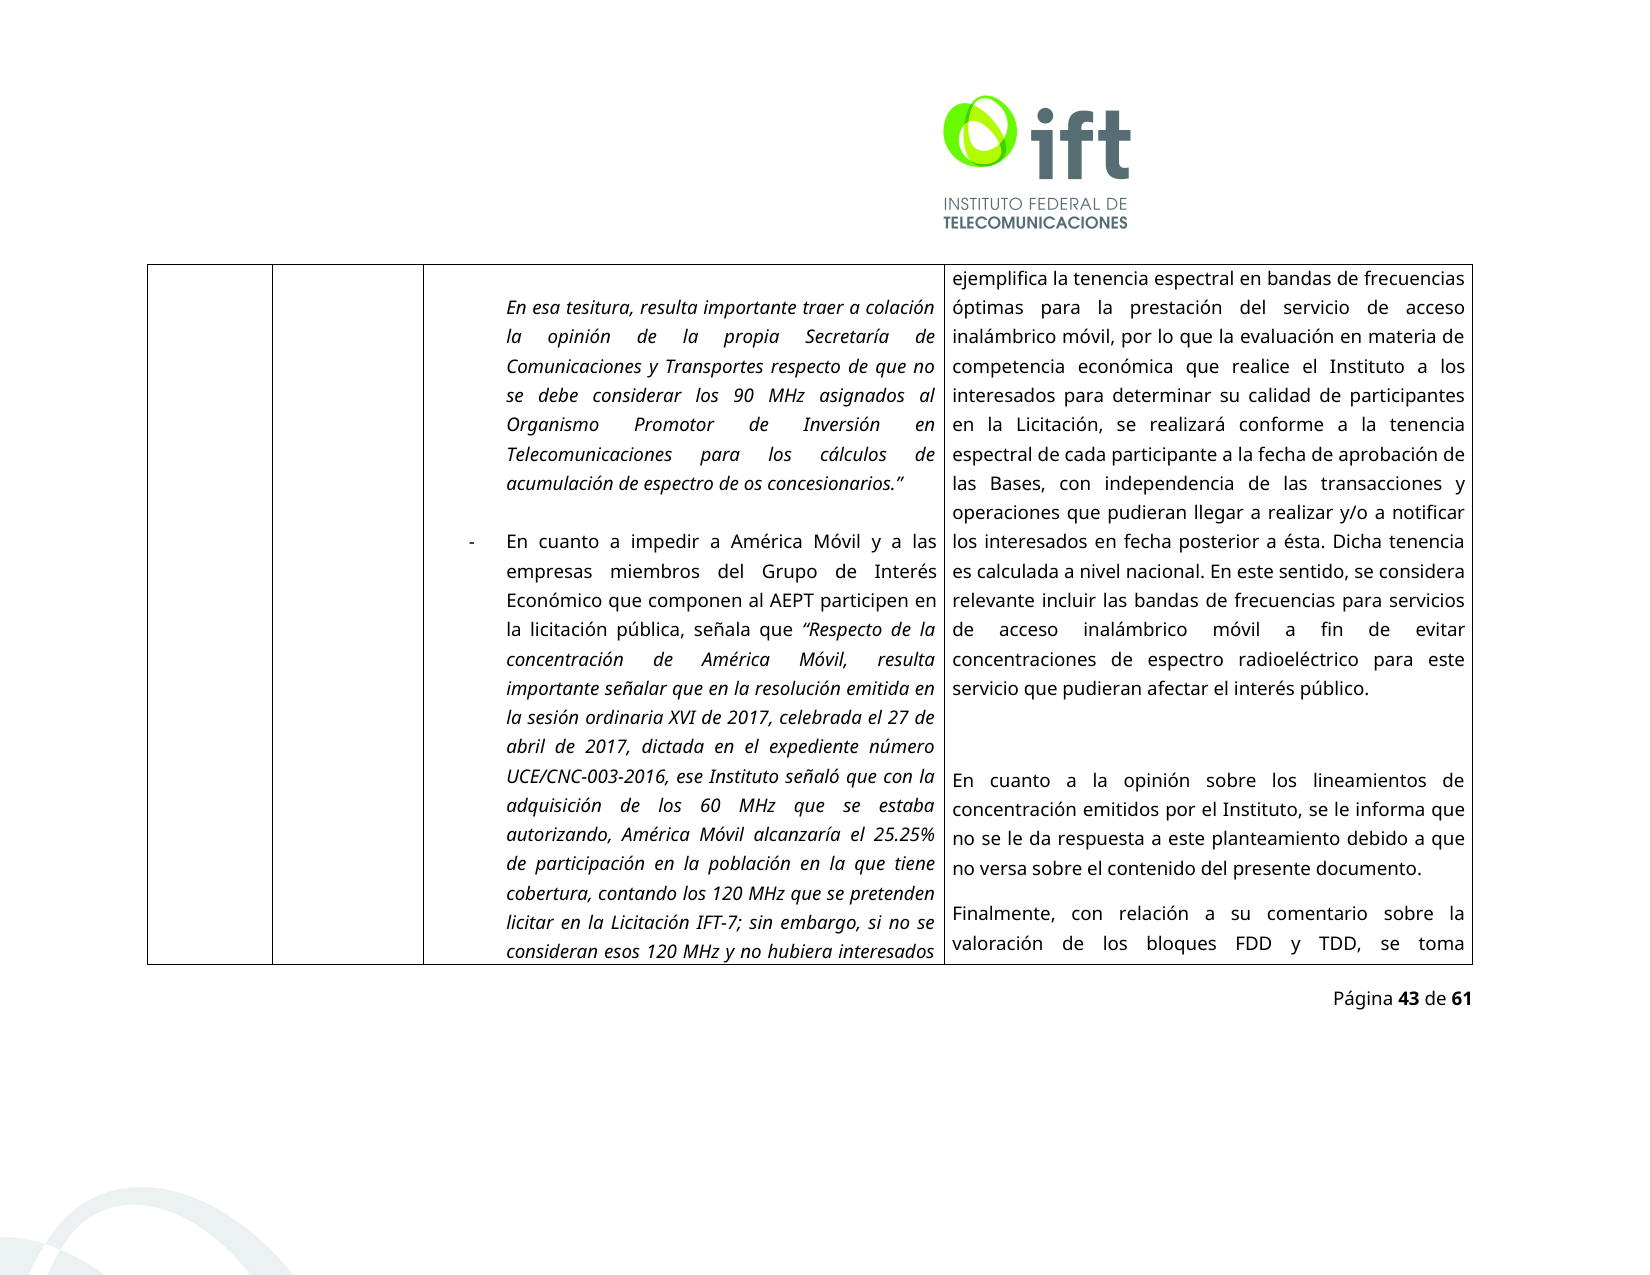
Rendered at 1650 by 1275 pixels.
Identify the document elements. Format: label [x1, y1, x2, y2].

table_cell [148, 265, 272, 964]
picture [0, 0, 1246, 1275]
table_cell [424, 265, 944, 964]
table_cell [273, 265, 423, 964]
table_cell [945, 265, 1472, 964]
